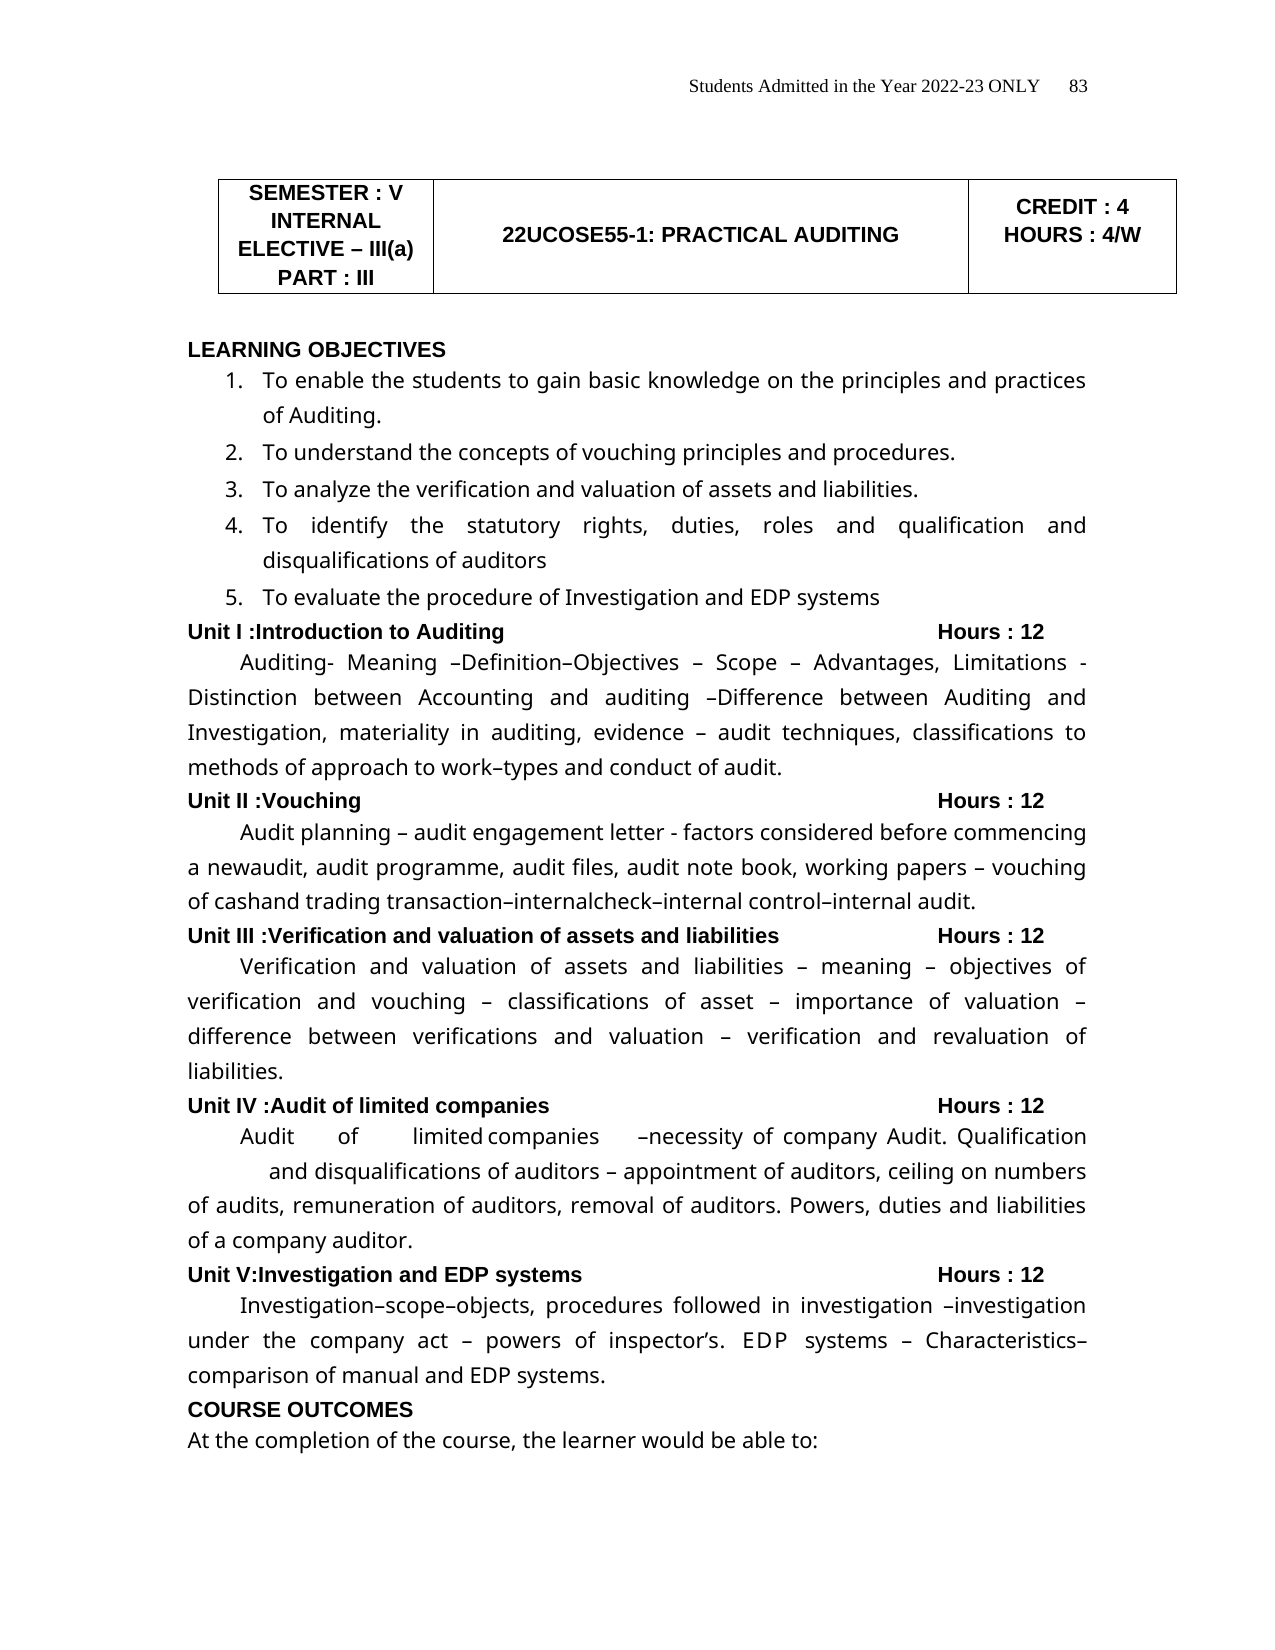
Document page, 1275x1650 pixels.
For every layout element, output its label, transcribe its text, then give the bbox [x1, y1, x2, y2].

text LEARNING OBJECTIVES [187, 337, 1087, 362]
list To enable the students to gain basic knowledge on the principles and practices of Auditing. [225, 365, 1087, 429]
text Unit I :Introduction to Auditing Hours : 12 [187, 619, 1087, 644]
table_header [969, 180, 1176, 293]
text Audit planning – audit engagement letter - factors considered before commencing a newaudit, audit programme, audit files, audit note book, working papers – vouching of cashand trading transaction–internalcheck–internal control–internal audit. [187, 817, 1087, 916]
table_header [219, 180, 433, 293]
text Unit V:Investigation and EDP systems Hours : 12 [187, 1262, 1087, 1287]
text Auditing- Meaning –Definition–Objectives – Scope – Advantages, Limitations - Distinction between Accounting and auditing –Difference between Auditing and Investigation, materiality in auditing, evidence – audit techniques, classifications to methods of approach to work–types and conduct of audit. [187, 647, 1087, 781]
list To understand the concepts of vouching principles and procedures. [225, 437, 1087, 466]
list To analyze the verification and valuation of assets and liabilities. [225, 473, 1087, 503]
text Unit III :Verification and valuation of assets and liabilities Hours : 12 [187, 923, 1087, 948]
text Audit of limited companies –necessity of company Audit. Qualification and disqualifications of auditors – appointment of auditors, ceiling on numbers of audits, remuneration of auditors, removal of auditors. Powers, duties and liabilities of a company auditor. [187, 1121, 1087, 1255]
text Unit II :Vouching Hours : 12 [187, 788, 1087, 814]
text Verification and valuation of assets and liabilities – meaning – objectives of verification and vouching – classifications of asset – importance of valuation – difference between verifications and valuation – verification and revaluation of liabilities. [187, 951, 1087, 1086]
list To evaluate the procedure of Investigation and EDP systems [225, 582, 1087, 612]
list To identify the statutory rights, duties, roles and qualification and disqualifications of auditors [225, 510, 1087, 575]
text Investigation–scope–objects, procedures followed in investigation –investigation under the company act – powers of inspector’s. EDP systems – Characteristics–comparison of manual and EDP systems. [187, 1290, 1087, 1390]
text At the completion of the course, the learner would be able to: [187, 1425, 1087, 1455]
text Unit IV :Audit of limited companies Hours : 12 [187, 1093, 1087, 1118]
text COURSE OUTCOMES [187, 1397, 1087, 1422]
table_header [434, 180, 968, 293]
